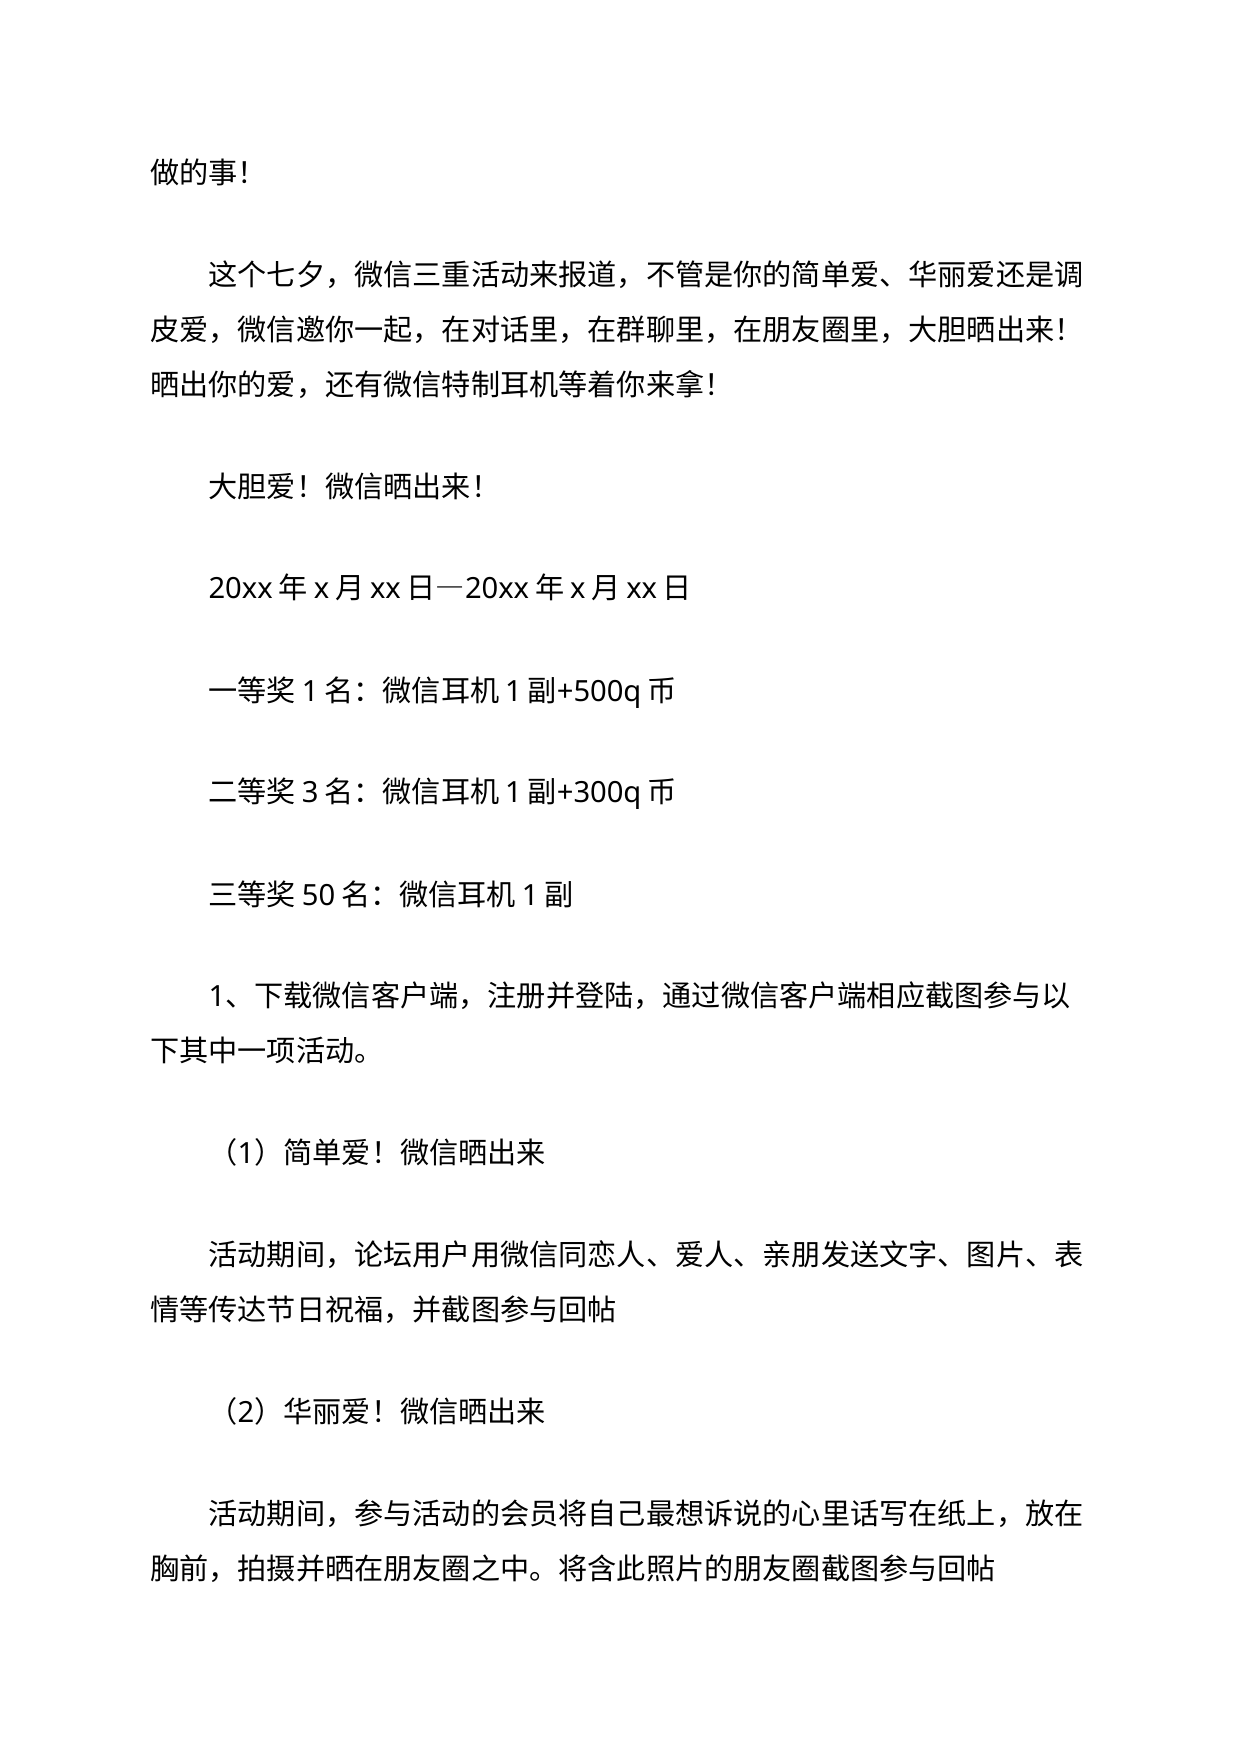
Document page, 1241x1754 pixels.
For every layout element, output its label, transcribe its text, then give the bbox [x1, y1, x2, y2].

text 活动期间，参与活动的会员将自己最想诉说的心里话写在纸上，放在胸前，拍摄并晒在朋友圈之中。将含此照片的朋友圈截图参与回帖 [150, 1490, 1090, 1588]
text 1、下载微信客户端，注册并登陆，通过微信客户端相应截图参与以下其中一项活动。 [150, 973, 1090, 1070]
text 20xx年x月xx日—20xx年x月xx日 [150, 565, 1090, 607]
text 二等奖3名：微信耳机1副+300q币 [150, 769, 1090, 811]
text 大胆爱！微信晒出来！ [150, 463, 1090, 506]
text （2）华丽爱！微信晒出来 [150, 1388, 1090, 1431]
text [150, 150, 1090, 192]
text 活动期间，论坛用户用微信同恋人、爱人、亲朋发送文字、图片、表情等传达节日祝福，并截图参与回帖 [150, 1232, 1090, 1329]
text （1）简单爱！微信晒出来 [150, 1130, 1090, 1172]
text 一等奖1名：微信耳机1副+500q币 [150, 667, 1090, 709]
text 三等奖50名：微信耳机1副 [150, 871, 1090, 913]
text 这个七夕，微信三重活动来报道，不管是你的简单爱、华丽爱还是调皮爱，微信邀你一起，在对话里，在群聊里，在朋友圈里，大胆晒出来！晒出你的爱，还有微信特制耳机等着你来拿！ [150, 252, 1090, 404]
